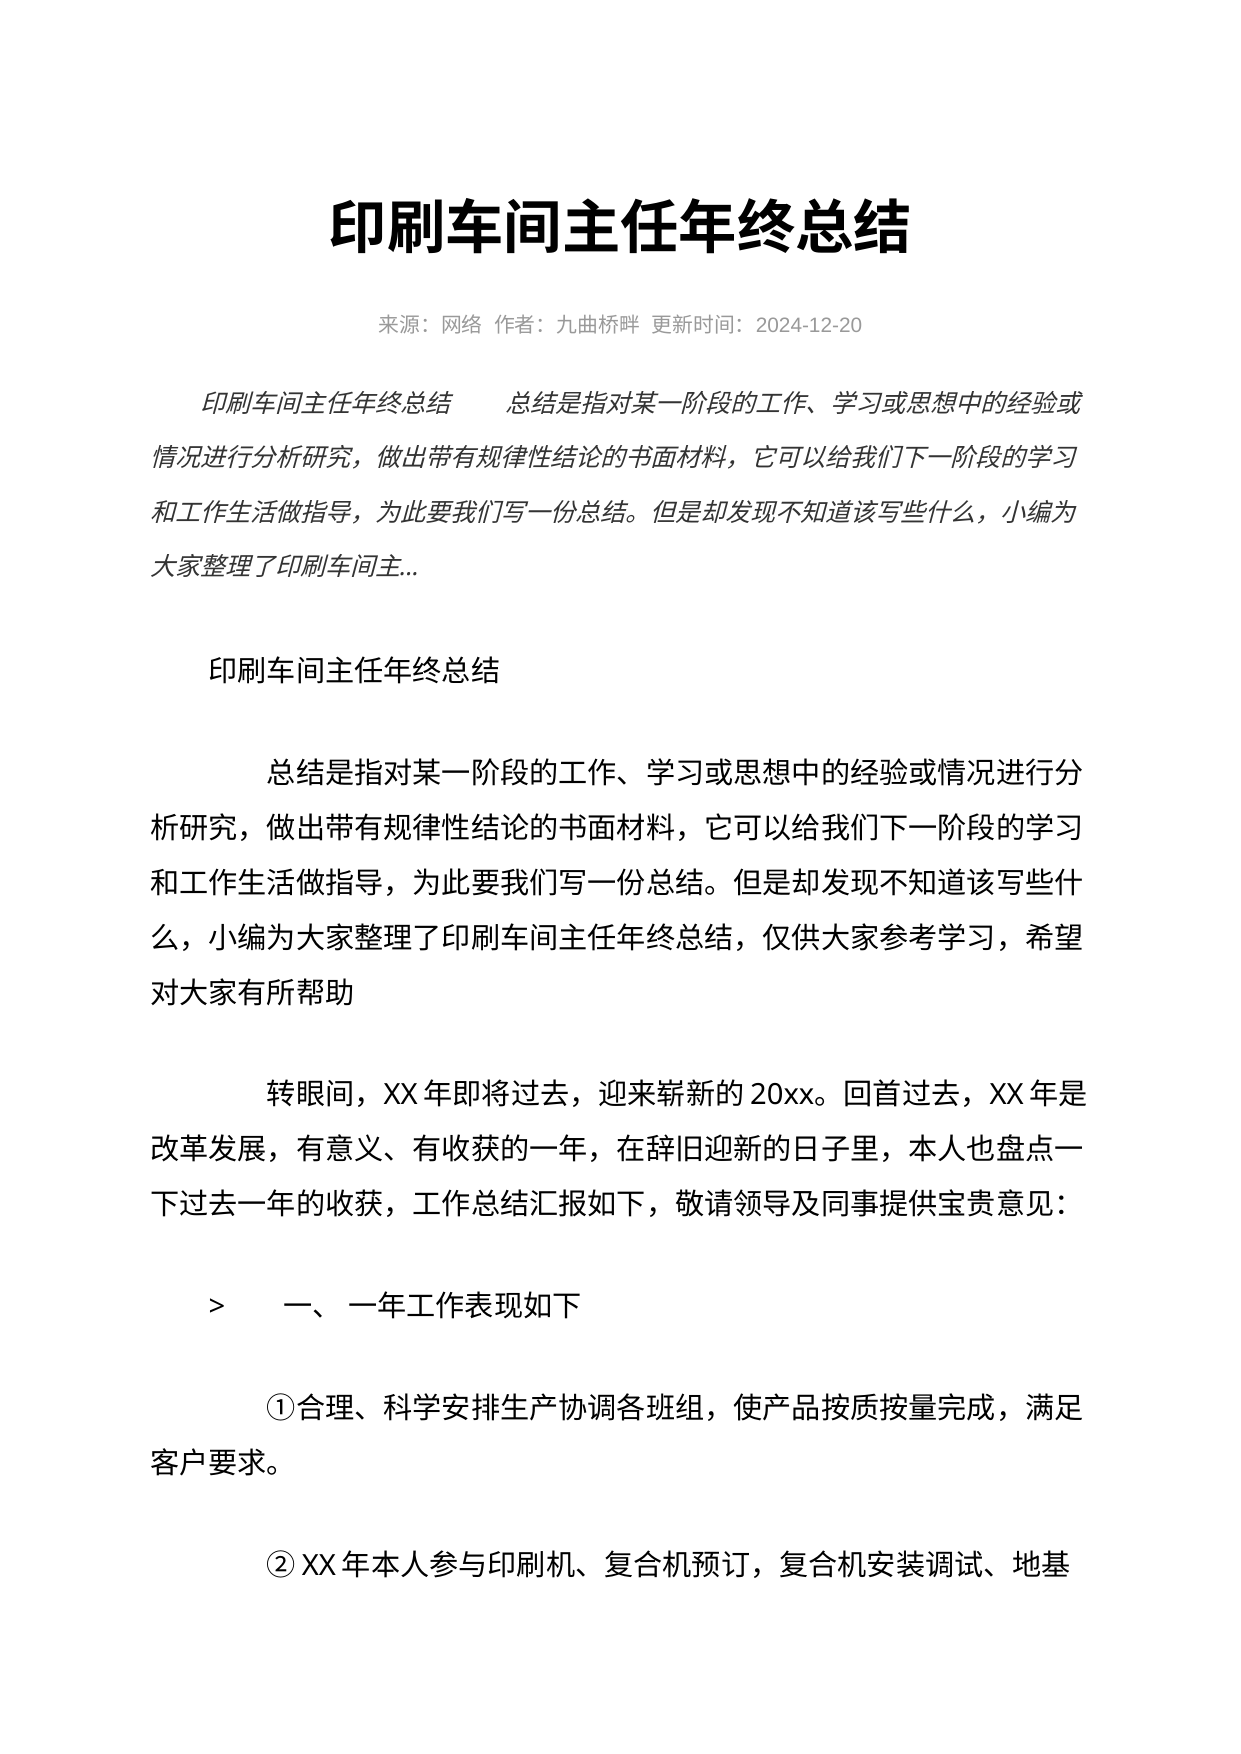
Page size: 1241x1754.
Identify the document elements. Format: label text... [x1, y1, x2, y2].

text 转眼间，XX年即将过去，迎来崭新的20xx。回首过去，XX年是改革发展，有意义、有收获的一年，在辞旧迎新的日子里，本人也盘点一下过去一年的收获，工作总结汇报如下，敬请领导及同事提供宝贵意见： [150, 1071, 1090, 1223]
text ①合理、科学安排生产协调各班组，使产品按质按量完成，满足客户要求。 [150, 1384, 1090, 1482]
text 印刷车间主任年终总结 总结是指对某一阶段的工作、学习或思想中的经验或情况进行分析研究，做出带有规律性结论的书面材料，它可以给我们下一阶段的学习和工作生活做指导，为此要我们写一份总结。但是却发现不知道该写些什么，小编为大家整理了印刷车间主... [150, 383, 1090, 583]
subtitle 印刷车间主任年终总结 [150, 181, 1090, 266]
text > 一、 一年工作表现如下 [150, 1283, 1090, 1325]
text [150, 1541, 1090, 1584]
text 总结是指对某一阶段的工作、学习或思想中的经验或情况进行分析研究，做出带有规律性结论的书面材料，它可以给我们下一阶段的学习和工作生活做指导，为此要我们写一份总结。但是却发现不知道该写些什么，小编为大家整理了印刷车间主任年终总结，仅供大家参考学习，希望对大家有所帮助 [150, 749, 1090, 1011]
text 来源：网络 作者：九曲桥畔 更新时间：2024-12-20 [150, 313, 1090, 337]
text 印刷车间主任年终总结 [150, 648, 1090, 690]
